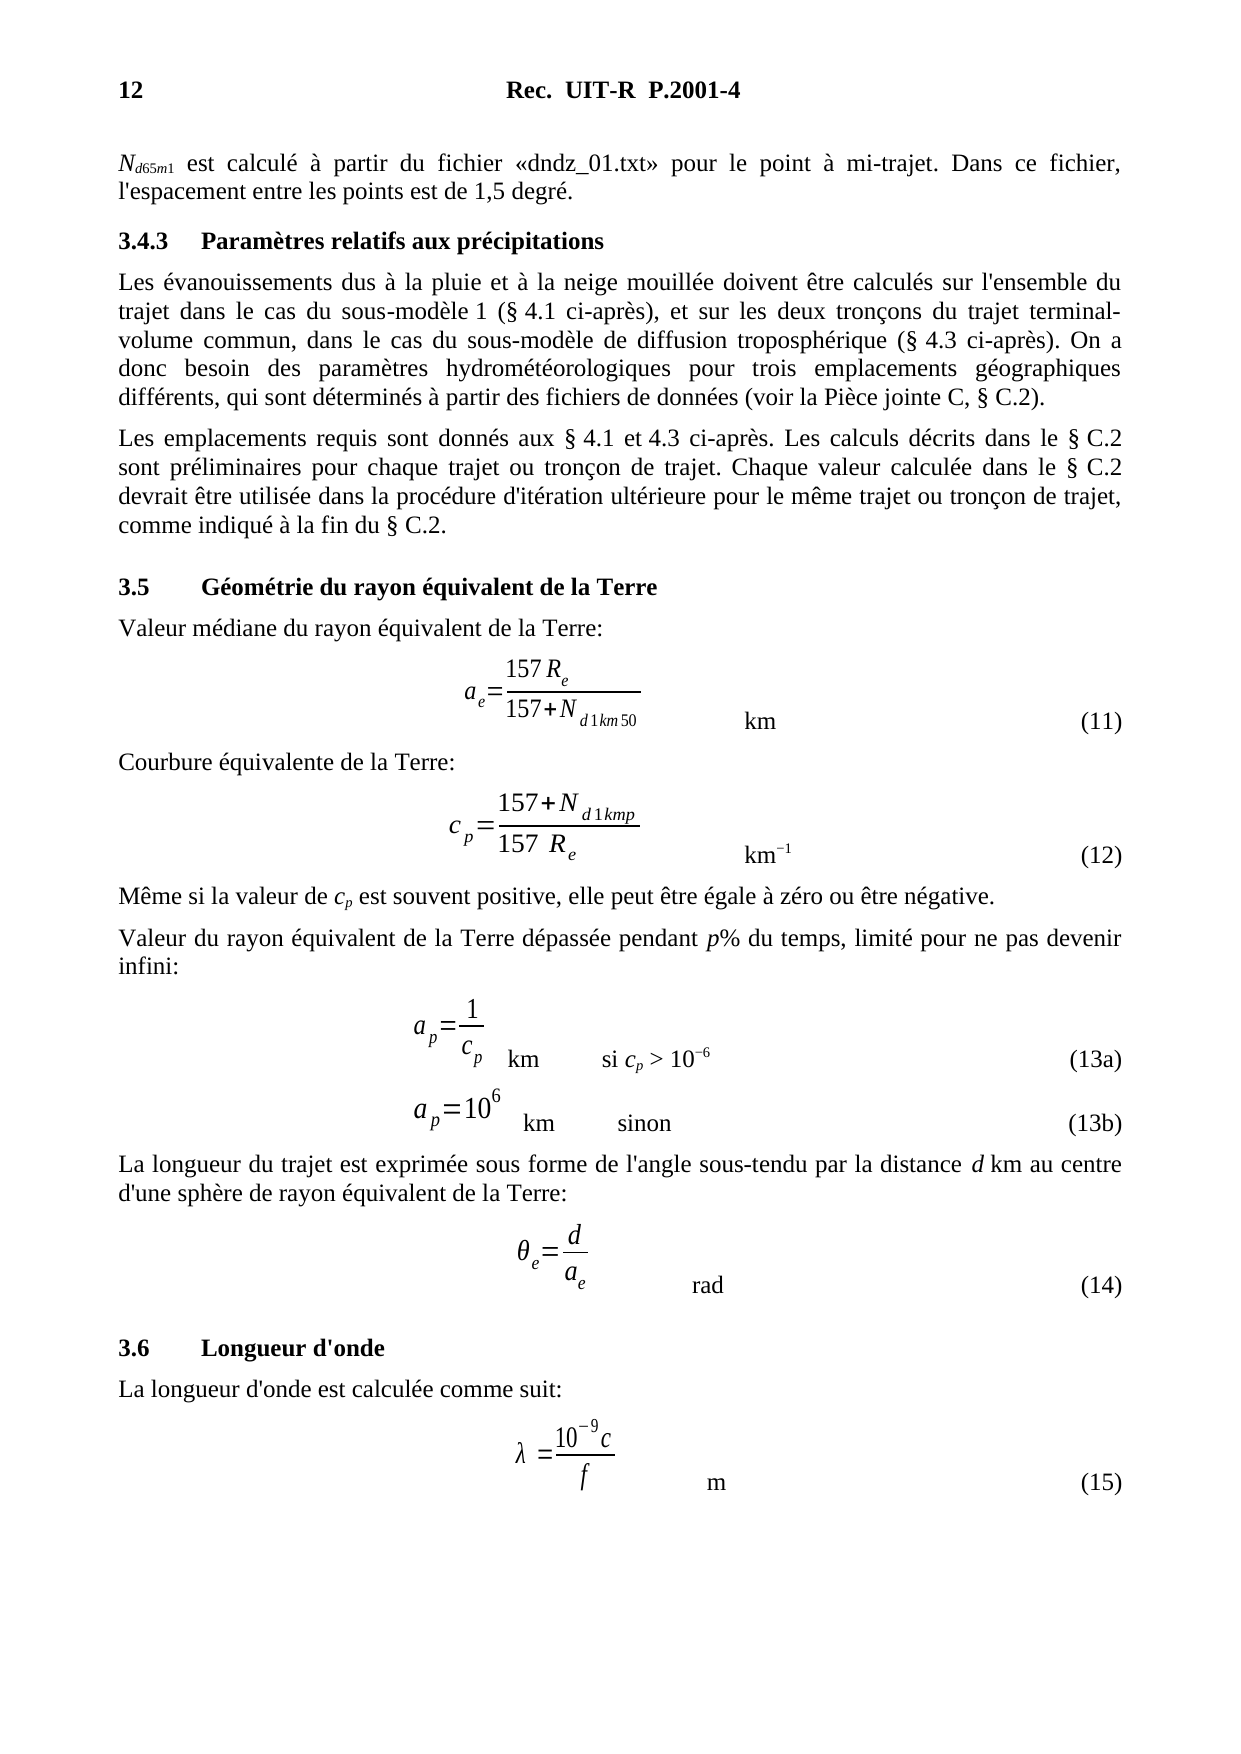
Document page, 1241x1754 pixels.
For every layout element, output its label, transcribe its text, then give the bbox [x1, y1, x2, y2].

text La longueur d'onde est calculée comme suit: [118, 1374, 1122, 1403]
text Nd65m1 est calculé à partir du fichier «dndz_01.txt» pour le point à mi-trajet. Dans ce fichier, l'espacement entre les points est de 1,5 degré. [118, 148, 1122, 205]
text km (11) [118, 654, 1122, 735]
text Courbure équivalente de la Terre: [118, 747, 1122, 776]
text rad (14) [118, 1219, 1122, 1299]
text Les évanouissements dus à la pluie et à la neige mouillée doivent être calculés sur l'ensemble du trajet dans le cas du sous-modèle 1 (§ 4.1 ci-après), et sur les deux tronçons du trajet terminal-volume commun, dans le cas du sous-modèle de diffusion troposphérique (§ 4.3 ci-après). On a donc besoin des paramètres hydrométéorologiques pour trois emplacements géographiques différents, qui sont déterminés à partir des fichiers de données (voir la Pièce jointe C, § C.2). [118, 267, 1122, 411]
text km sinon (13b) [118, 1086, 1122, 1136]
subtitle 3.6 Longueur d'onde [118, 1333, 1122, 1361]
text Même si la valeur de cp est souvent positive, elle peut être égale à zéro ou être négative. [118, 881, 1122, 910]
subtitle 3.5 Géométrie du rayon équivalent de la Terre [118, 572, 1122, 601]
text km−1 (12) [118, 788, 1122, 869]
subtitle 3.4.3 Paramètres relatifs aux précipitations [118, 226, 1122, 255]
text Les emplacements requis sont donnés aux § 4.1 et 4.3 ci-après. Les calculs décrits dans le § C.2 sont préliminaires pour chaque trajet ou tronçon de trajet. Chaque valeur calculée dans le § C.2 devrait être utilisée dans la procédure d'itération ultérieure pour le même trajet ou tronçon de trajet, comme indiqué à la fin du § C.2. [118, 423, 1122, 538]
text Valeur du rayon équivalent de la Terre dépassée pendant p% du temps, limité pour ne pas devenir infini: [118, 923, 1122, 980]
text Valeur médiane du rayon équivalent de la Terre: [118, 613, 1122, 642]
text m (15) [118, 1415, 1122, 1496]
text km si cp > 10−6 (13a) [118, 993, 1122, 1073]
text La longueur du trajet est exprimée sous forme de l'angle sous-tendu par la distance d km au centre d'une sphère de rayon équivalent de la Terre: [118, 1149, 1122, 1206]
